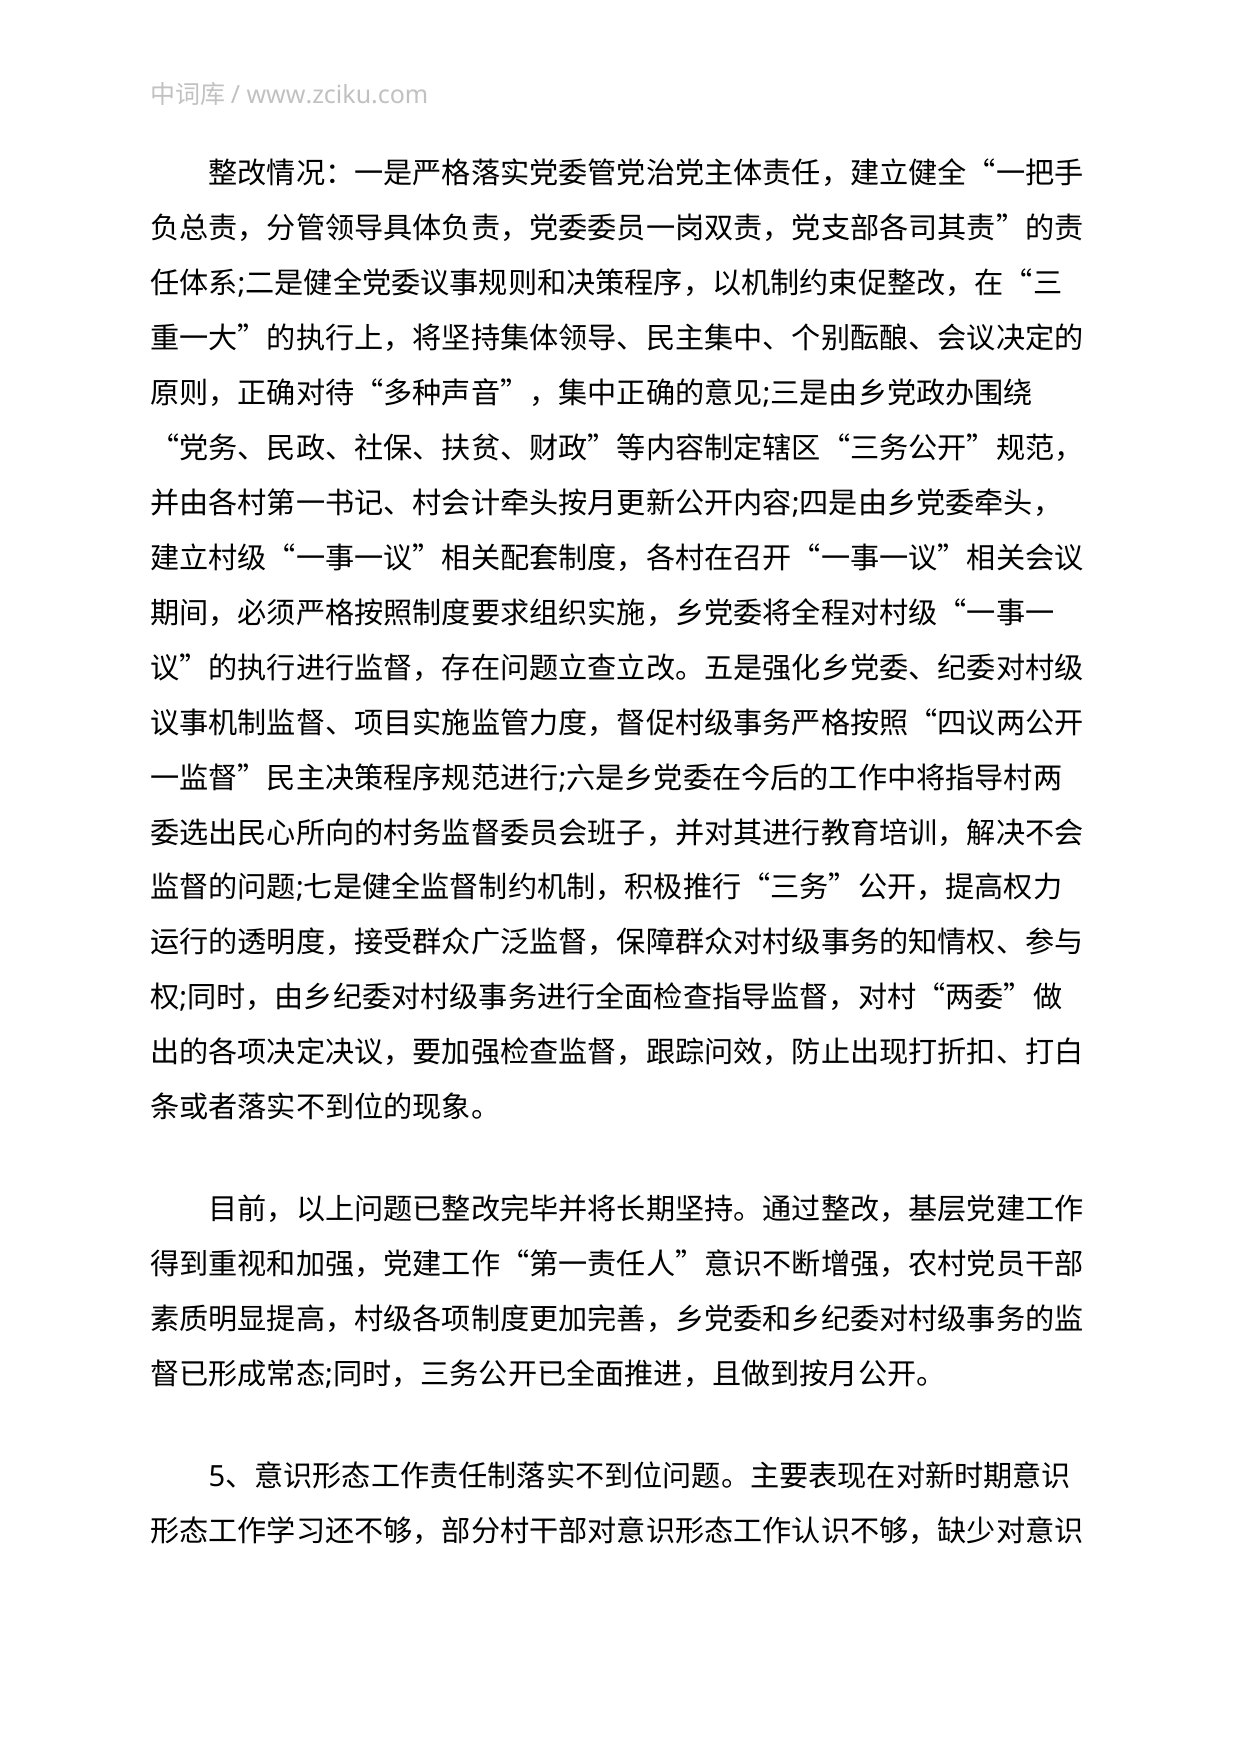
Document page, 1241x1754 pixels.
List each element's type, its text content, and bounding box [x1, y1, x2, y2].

text 整改情况：一是严格落实党委管党治党主体责任，建立健全“一把手负总责，分管领导具体负责，党委委员一岗双责，党支部各司其责”的责任体系;二是健全党委议事规则和决策程序，以机制约束促整改，在“三重一大”的执行上，将坚持集体领导、民主集中、个别酝酿、会议决定的原则，正确对待“多种声音”，集中正确的意见;三是由乡党政办围绕“党务、民政、社保、扶贫、财政”等内容制定辖区“三务公开”规范，并由各村第一书记、村会计牵头按月更新公开内容;四是由乡党委牵头，建立村级“一事一议”相关配套制度，各村在召开“一事一议”相关会议期间，必须严格按照制度要求组织实施，乡党委将全程对村级“一事一议”的执行进行监督，存在问题立查立改。五是强化乡党委、纪委对村级议事机制监督、项目实施监管力度，督促村级事务严格按照“四议两公开一监督”民主决策程序规范进行;六是乡党委在今后的工作中将指导村两委选出民心所向的村务监督委员会班子，并对其进行教育培训，解决不会监督的问题;七是健全监督制约机制，积极推行“三务”公开，提高权力运行的透明度，接受群众广泛监督，保障群众对村级事务的知情权、参与权;同时，由乡纪委对村级事务进行全面检查指导监督，对村“两委”做出的各项决定决议，要加强检查监督，跟踪问效，防止出现打折扣、打白条或者落实不到位的现象。 [150, 150, 1090, 1126]
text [150, 1452, 1090, 1549]
text 目前，以上问题已整改完毕并将长期坚持。通过整改，基层党建工作得到重视和加强，党建工作“第一责任人”意识不断增强，农村党员干部素质明显提高，村级各项制度更加完善，乡党委和乡纪委对村级事务的监督已形成常态;同时，三务公开已全面推进，且做到按月公开。 [150, 1186, 1090, 1393]
